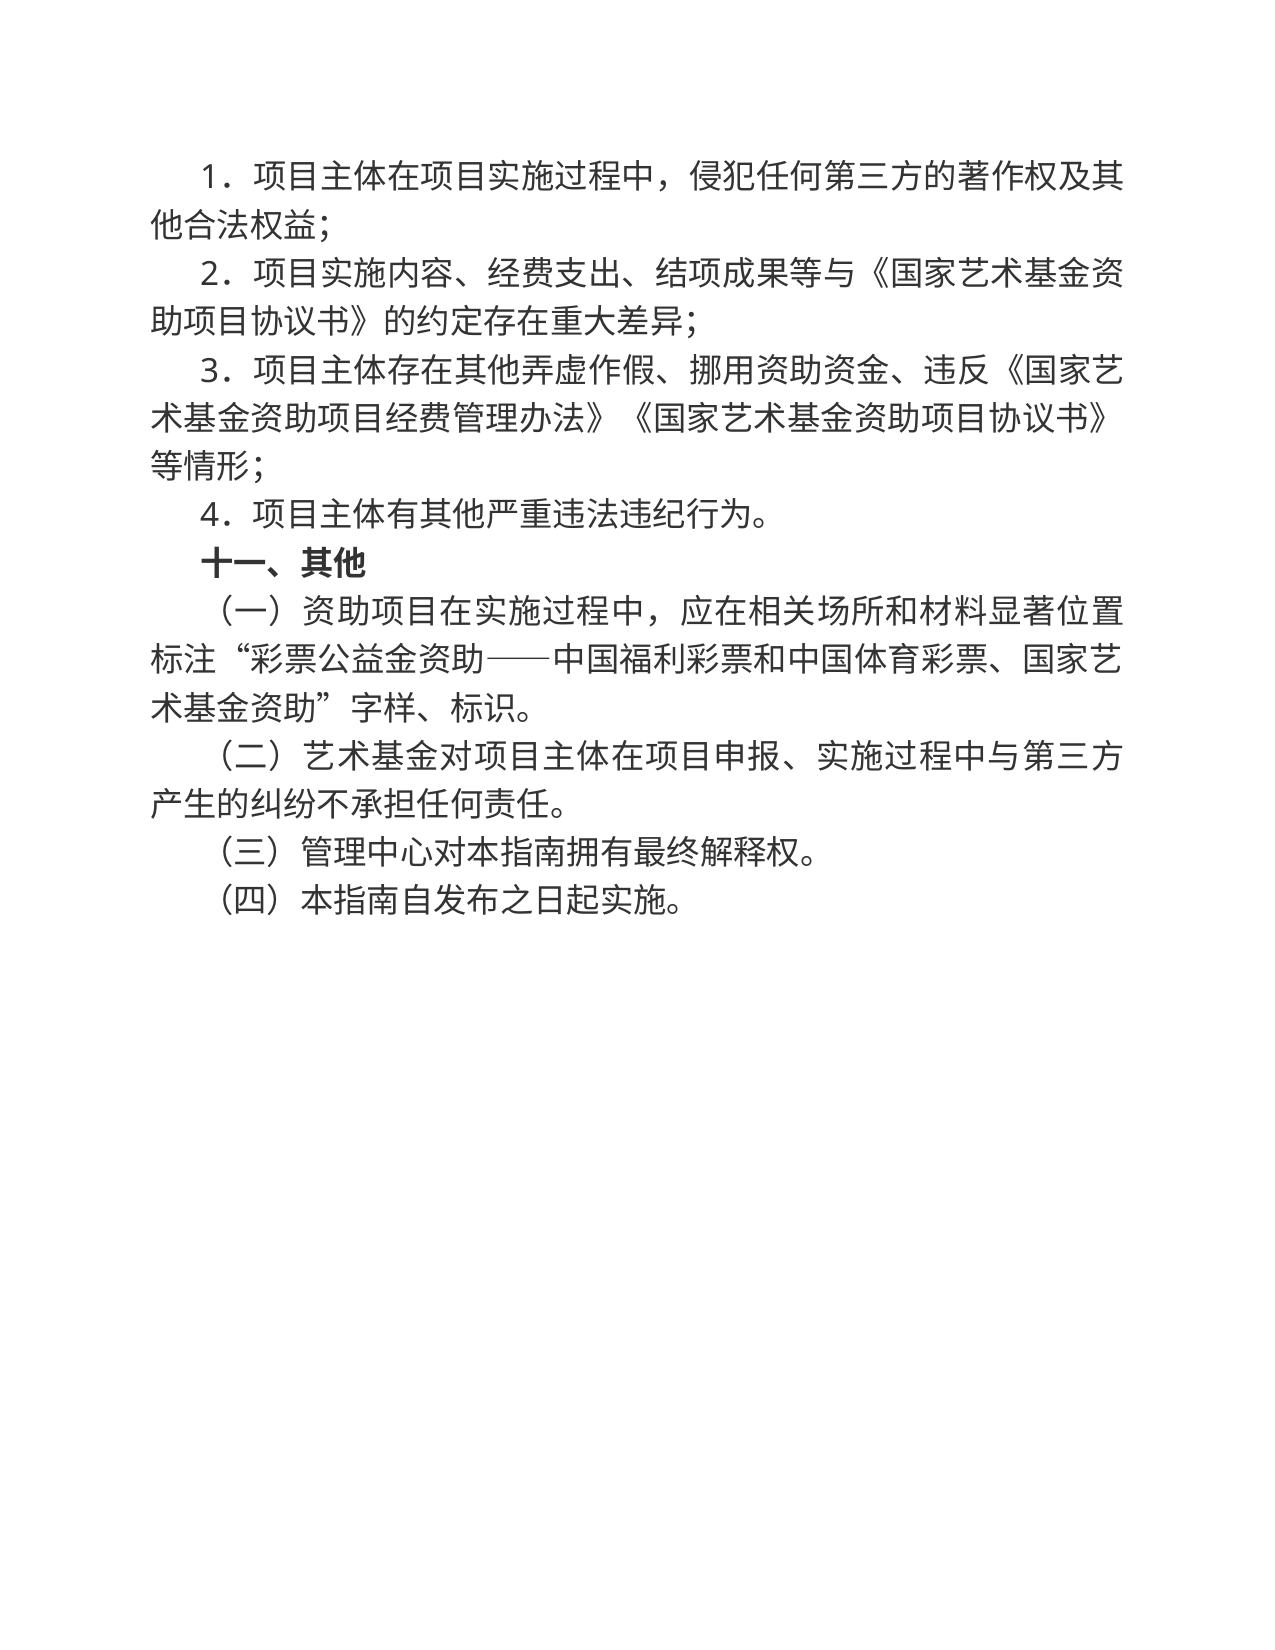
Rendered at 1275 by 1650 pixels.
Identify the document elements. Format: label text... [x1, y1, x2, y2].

text （二）艺术基金对项目主体在项目申报、实施过程中与第三方产生的纠纷不承担任何责任。 [150, 729, 1125, 826]
text 十一、其他 [150, 537, 1125, 585]
text 4．项目主体有其他严重违法违纪行为。 [150, 488, 1125, 537]
text （三）管理中心对本指南拥有最终解释权。 [150, 826, 1125, 874]
text 1．项目主体在项目实施过程中，侵犯任何第三方的著作权及其他合法权益； [150, 150, 1125, 247]
text 2．项目实施内容、经费支出、结项成果等与《国家艺术基金资助项目协议书》的约定存在重大差异； [150, 247, 1125, 343]
text （四）本指南自发布之日起实施。 [150, 874, 1125, 922]
text 3．项目主体存在其他弄虚作假、挪用资助资金、违反《国家艺术基金资助项目经费管理办法》《国家艺术基金资助项目协议书》等情形； [150, 343, 1125, 488]
text （一）资助项目在实施过程中，应在相关场所和材料显著位置标注“彩票公益金资助——中国福利彩票和中国体育彩票、国家艺术基金资助”字样、标识。 [150, 585, 1125, 729]
